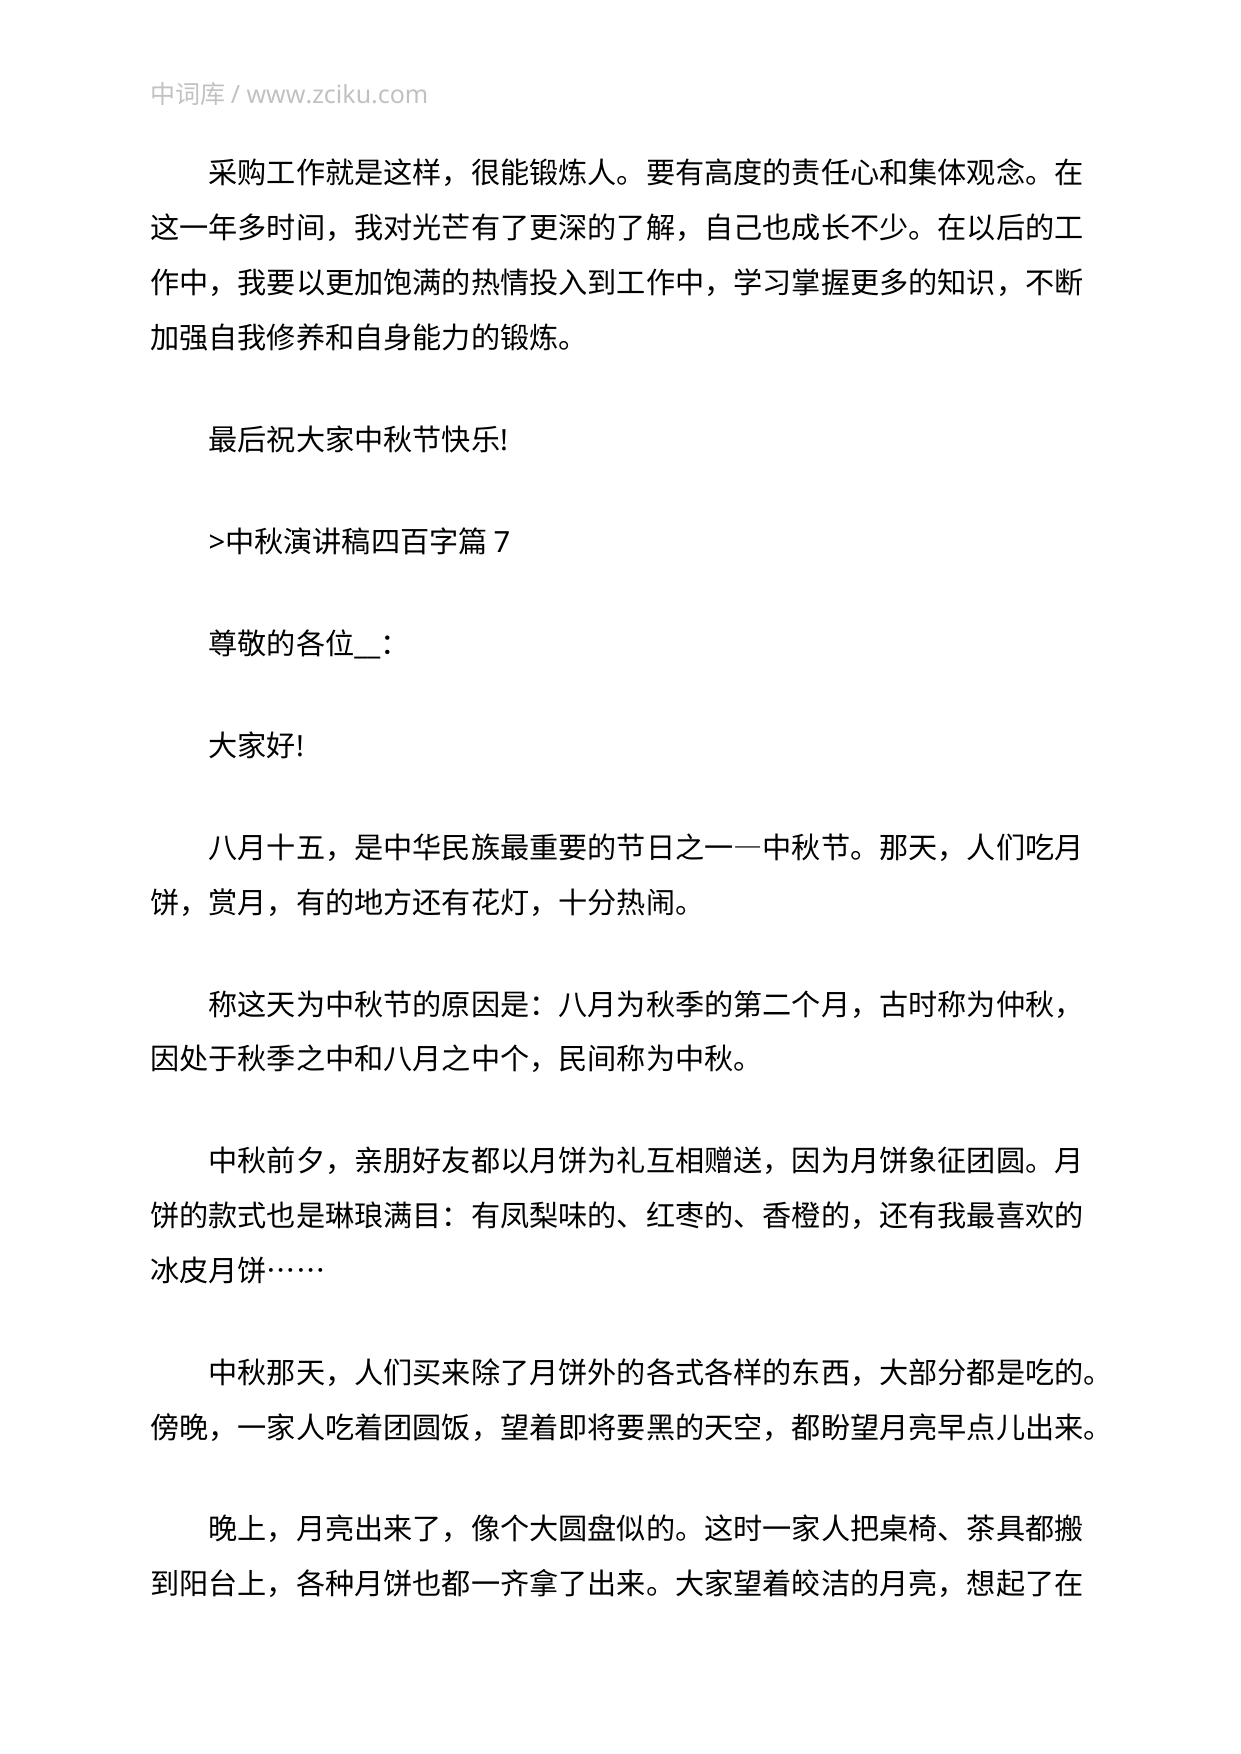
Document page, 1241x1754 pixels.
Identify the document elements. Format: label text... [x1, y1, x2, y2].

text 八月十五，是中华民族最重要的节日之一—中秋节。那天，人们吃月饼，赏月，有的地方还有花灯，十分热闹。 [150, 824, 1090, 922]
text 称这天为中秋节的原因是：八月为秋季的第二个月，古时称为仲秋，因处于秋季之中和八月之中个，民间称为中秋。 [150, 981, 1090, 1078]
text >中秋演讲稿四百字篇7 [150, 518, 1090, 561]
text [150, 1506, 1090, 1603]
text 大家好! [150, 722, 1090, 765]
text 采购工作就是这样，很能锻炼人。要有高度的责任心和集体观念。在这一年多时间，我对光芒有了更深的了解，自己也成长不少。在以后的工作中，我要以更加饱满的热情投入到工作中，学习掌握更多的知识，不断加强自我修养和自身能力的锻炼。 [150, 150, 1090, 357]
text 中秋那天，人们买来除了月饼外的各式各样的东西，大部分都是吃的。傍晚，一家人吃着团圆饭，望着即将要黑的天空，都盼望月亮早点儿出来。 [150, 1349, 1090, 1446]
text 尊敬的各位__： [150, 620, 1090, 663]
text 中秋前夕，亲朋好友都以月饼为礼互相赠送，因为月饼象征团圆。月饼的款式也是琳琅满目：有凤梨味的、红枣的、香橙的，还有我最喜欢的冰皮月饼…… [150, 1138, 1090, 1290]
text 最后祝大家中秋节快乐! [150, 416, 1090, 459]
